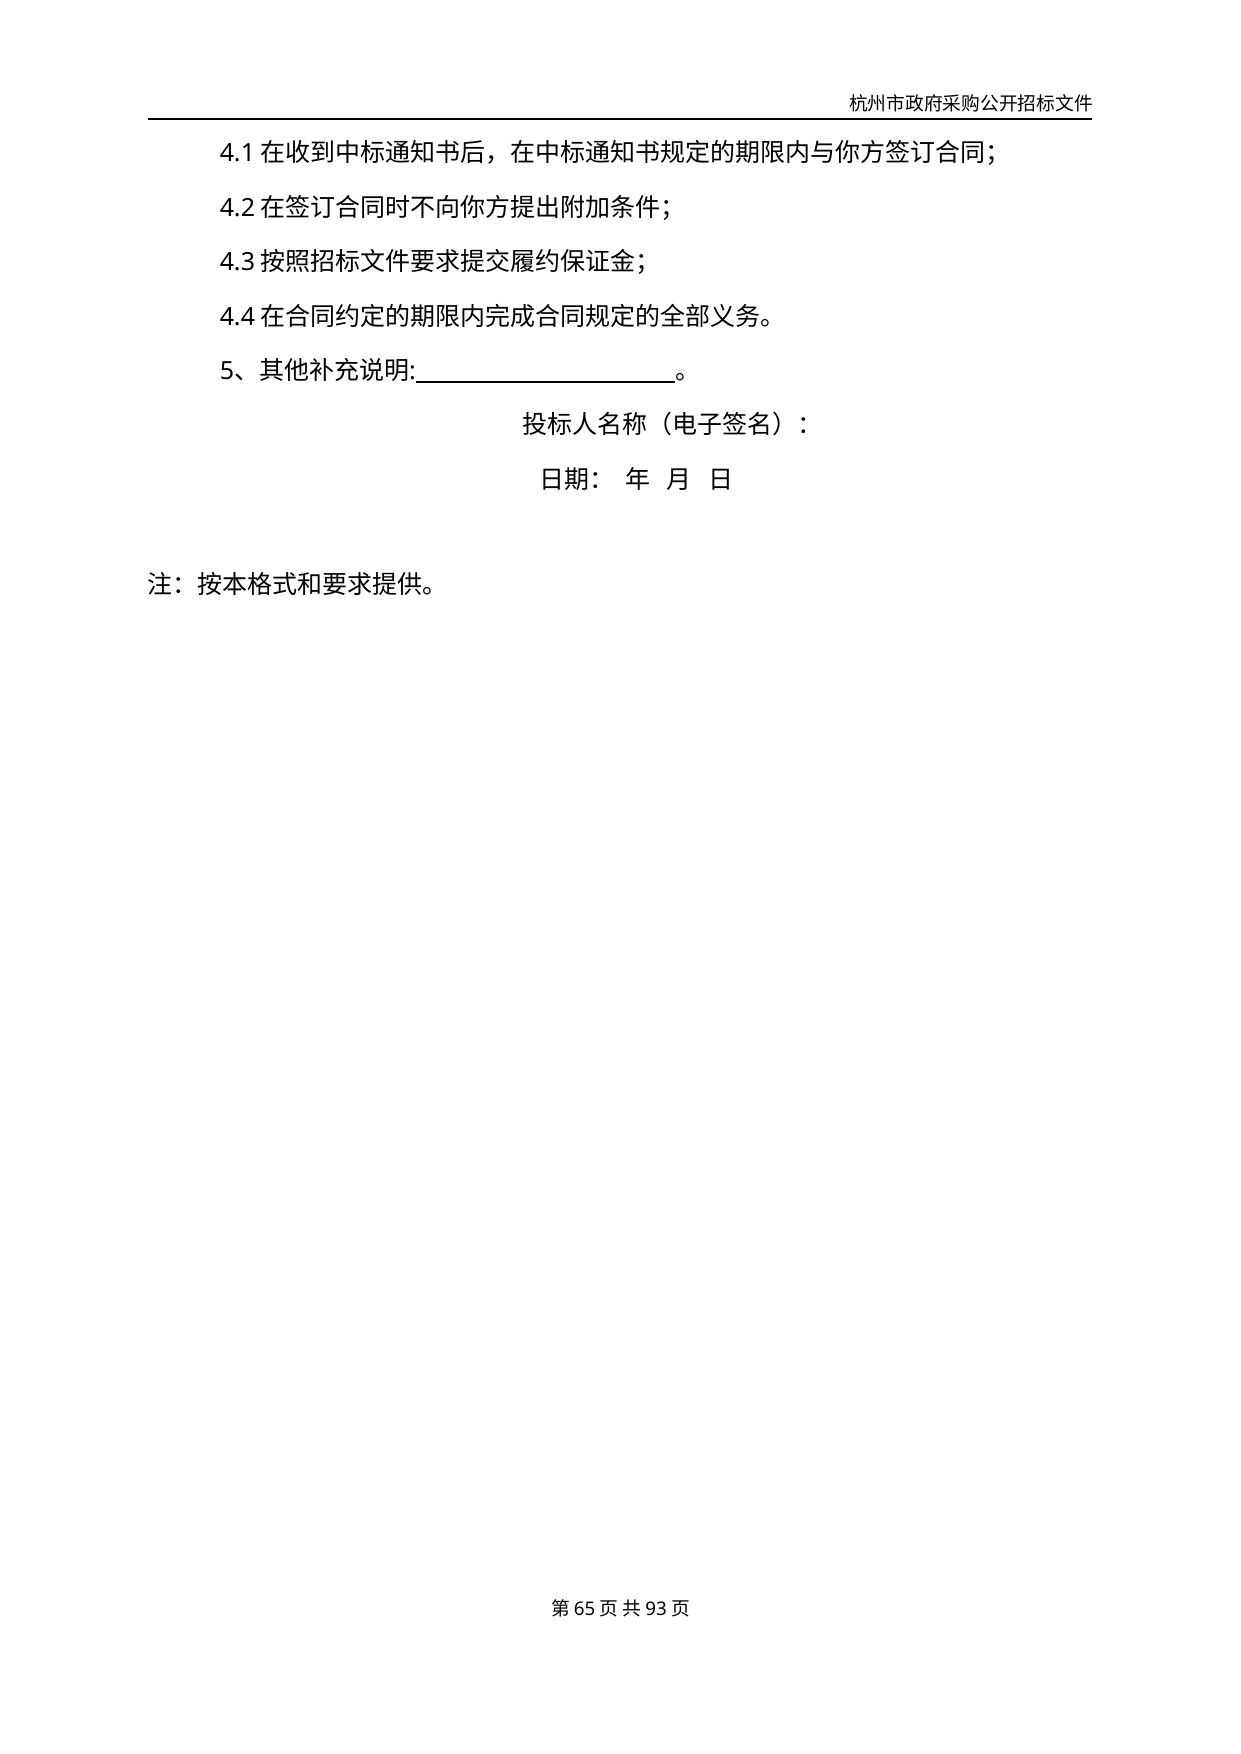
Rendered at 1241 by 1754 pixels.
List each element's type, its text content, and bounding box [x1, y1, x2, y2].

text 4.1在收到中标通知书后，在中标通知书规定的期限内与你方签订合同； [169, 133, 1092, 169]
text 注：按本格式和要求提供。 [148, 564, 1049, 601]
text 日期： 年 月 日 [148, 459, 1092, 495]
text 4.3按照招标文件要求提交履约保证金； [169, 242, 1092, 278]
text 4.4在合同约定的期限内完成合同规定的全部义务。 [169, 296, 1092, 332]
text 投标人名称（电子签名）： [148, 405, 1092, 441]
text 5、其他补充说明: 。 [169, 350, 1092, 387]
text 4.2在签订合同时不向你方提出附加条件； [169, 187, 1092, 223]
